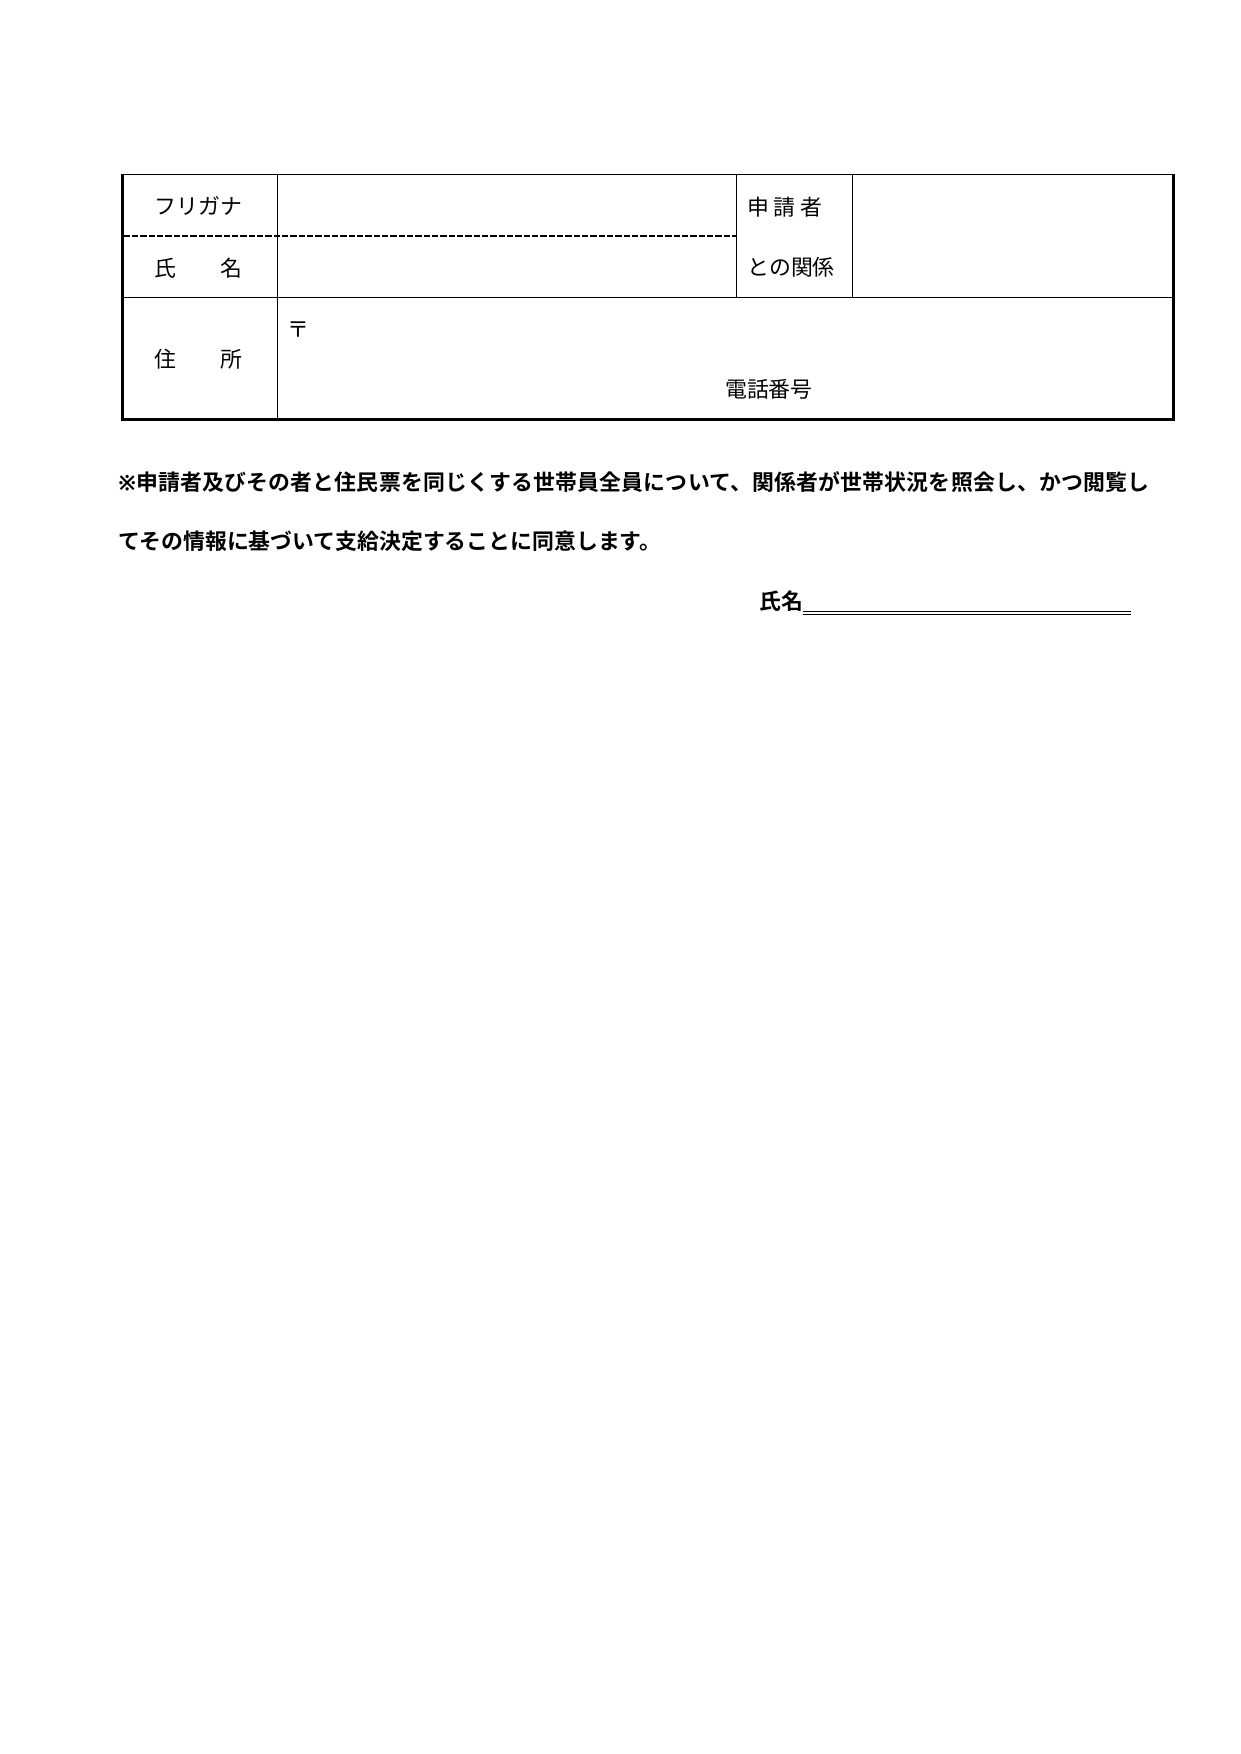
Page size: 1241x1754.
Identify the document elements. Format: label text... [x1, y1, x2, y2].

text ※申請者及びその者と住民票を同じくする世帯員全員について、関係者が世帯状況を照会し、かつ閲覧してその情報に基づいて支給決定することに同意します。 [118, 451, 1152, 570]
text 氏名 [59, 570, 1162, 630]
table_cell [278, 175, 736, 235]
table_cell [278, 235, 736, 297]
table_cell 〒 電話番号 [278, 298, 1172, 417]
table_cell フリガナ [124, 175, 277, 235]
table_cell 住 所 [124, 298, 277, 417]
table_cell [853, 175, 1172, 297]
table_cell 申請者 との関係 [737, 175, 852, 297]
table_cell 氏 名 [124, 235, 277, 297]
